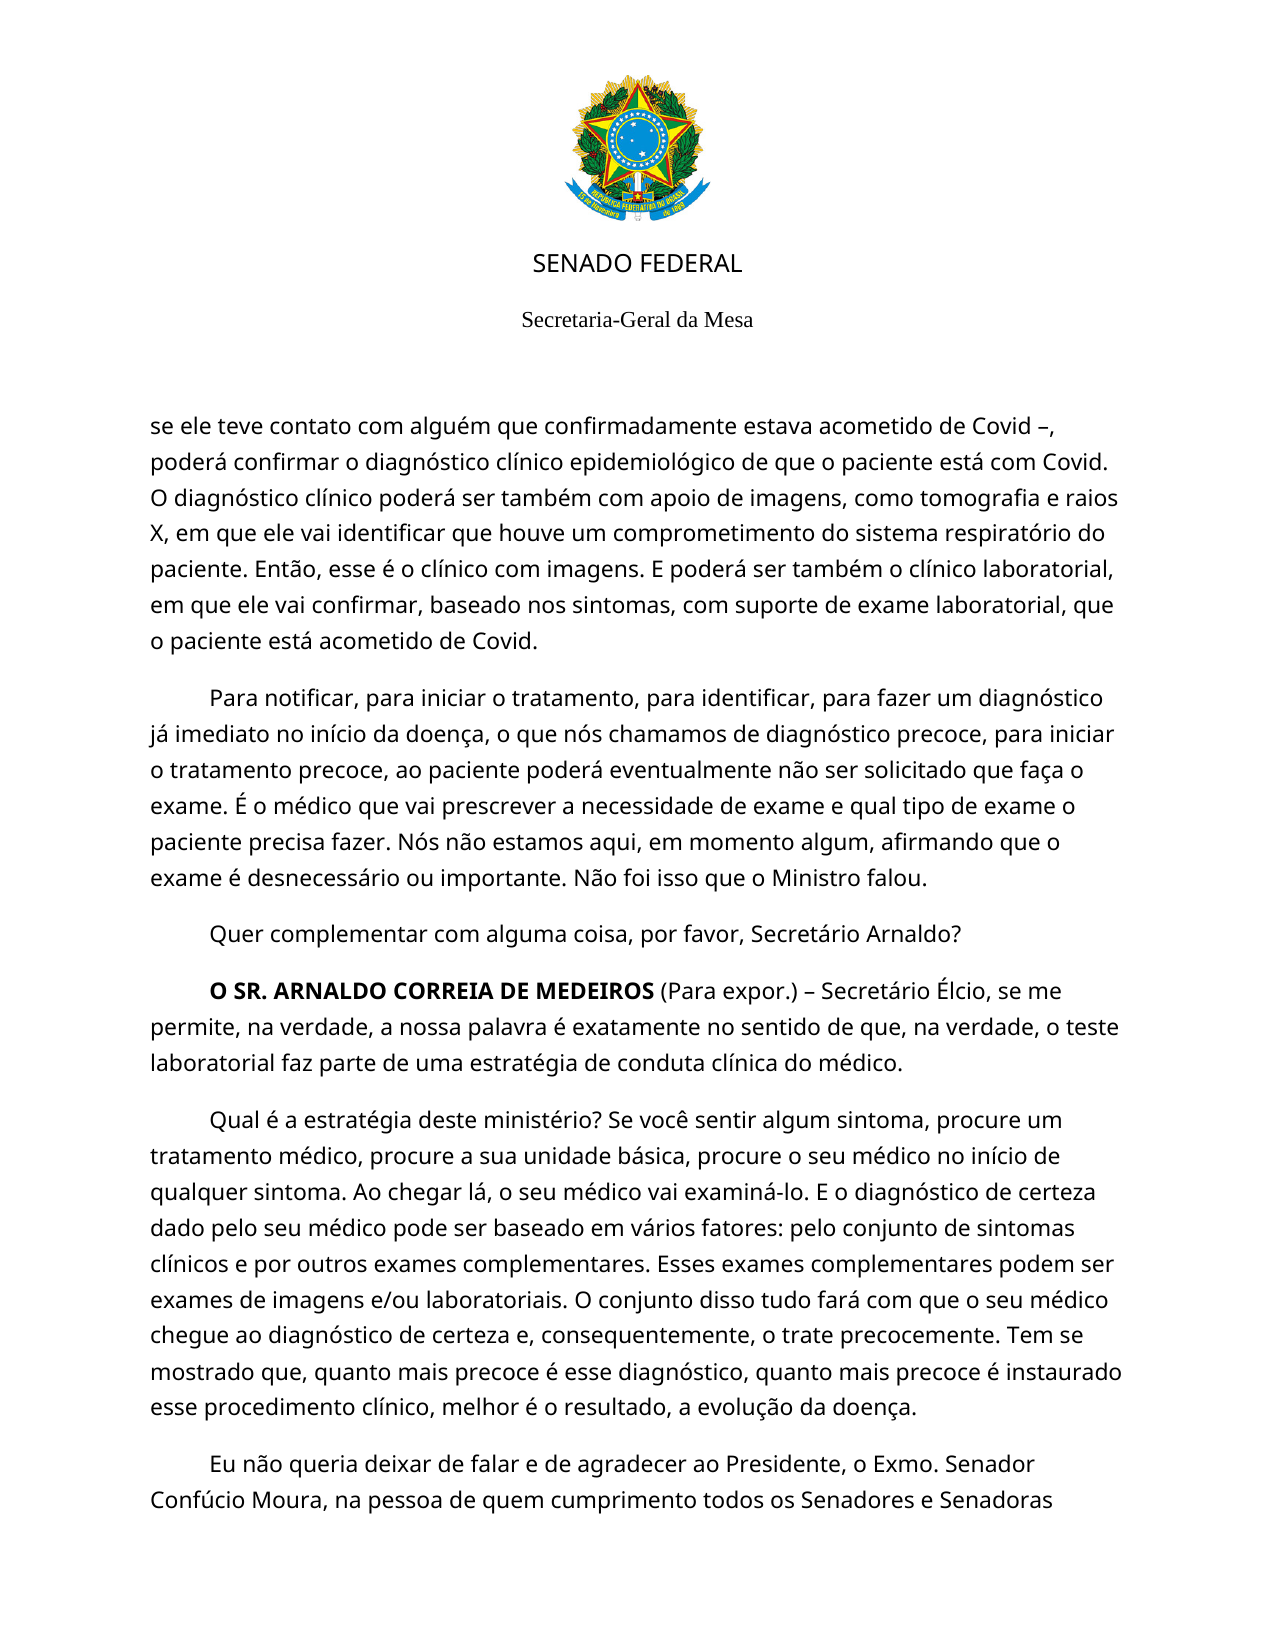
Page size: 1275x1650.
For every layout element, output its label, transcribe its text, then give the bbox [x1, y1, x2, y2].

picture [564, 75, 711, 221]
text O SR. ARNALDO CORREIA DE MEDEIROS (Para expor.) – Secretário Élcio, se me permite, na verdade, a nossa palavra é exatamente no sentido de que, na verdade, o teste laboratorial faz parte de uma estratégia de conduta clínica do médico. [150, 975, 1125, 1078]
text Quer complementar com alguma coisa, por favor, Secretário Arnaldo? [150, 918, 1125, 950]
text Para notificar, para iniciar o tratamento, para identificar, para fazer um diagnóstico já imediato no início da doença, o que nós chamamos de diagnóstico precoce, para iniciar o tratamento precoce, ao paciente poderá eventualmente não ser solicitado que faça o exame. É o médico que vai prescrever a necessidade de exame e qual tipo de exame o paciente precisa fazer. Nós não estamos aqui, em momento algum, afirmando que o exame é desnecessário ou importante. Não foi isso que o Ministro falou. [150, 682, 1125, 893]
text Qual é a estratégia deste ministério? Se você sentir algum sintoma, procure um tratamento médico, procure a sua unidade básica, procure o seu médico no início de qualquer sintoma. Ao chegar lá, o seu médico vai examiná-lo. E o diagnóstico de certeza dado pelo seu médico pode ser baseado em vários fatores: pelo conjunto de sintomas clínicos e por outros exames complementares. Esses exames complementares podem ser exames de imagens e/ou laboratoriais. O conjunto disso tudo fará com que o seu médico chegue ao diagnóstico de certeza e, consequentemente, o trate precocemente. Tem se mostrado que, quanto mais precoce é esse diagnóstico, quanto mais precoce é instaurado esse procedimento clínico, melhor é o resultado, a evolução da doença. [150, 1104, 1125, 1423]
